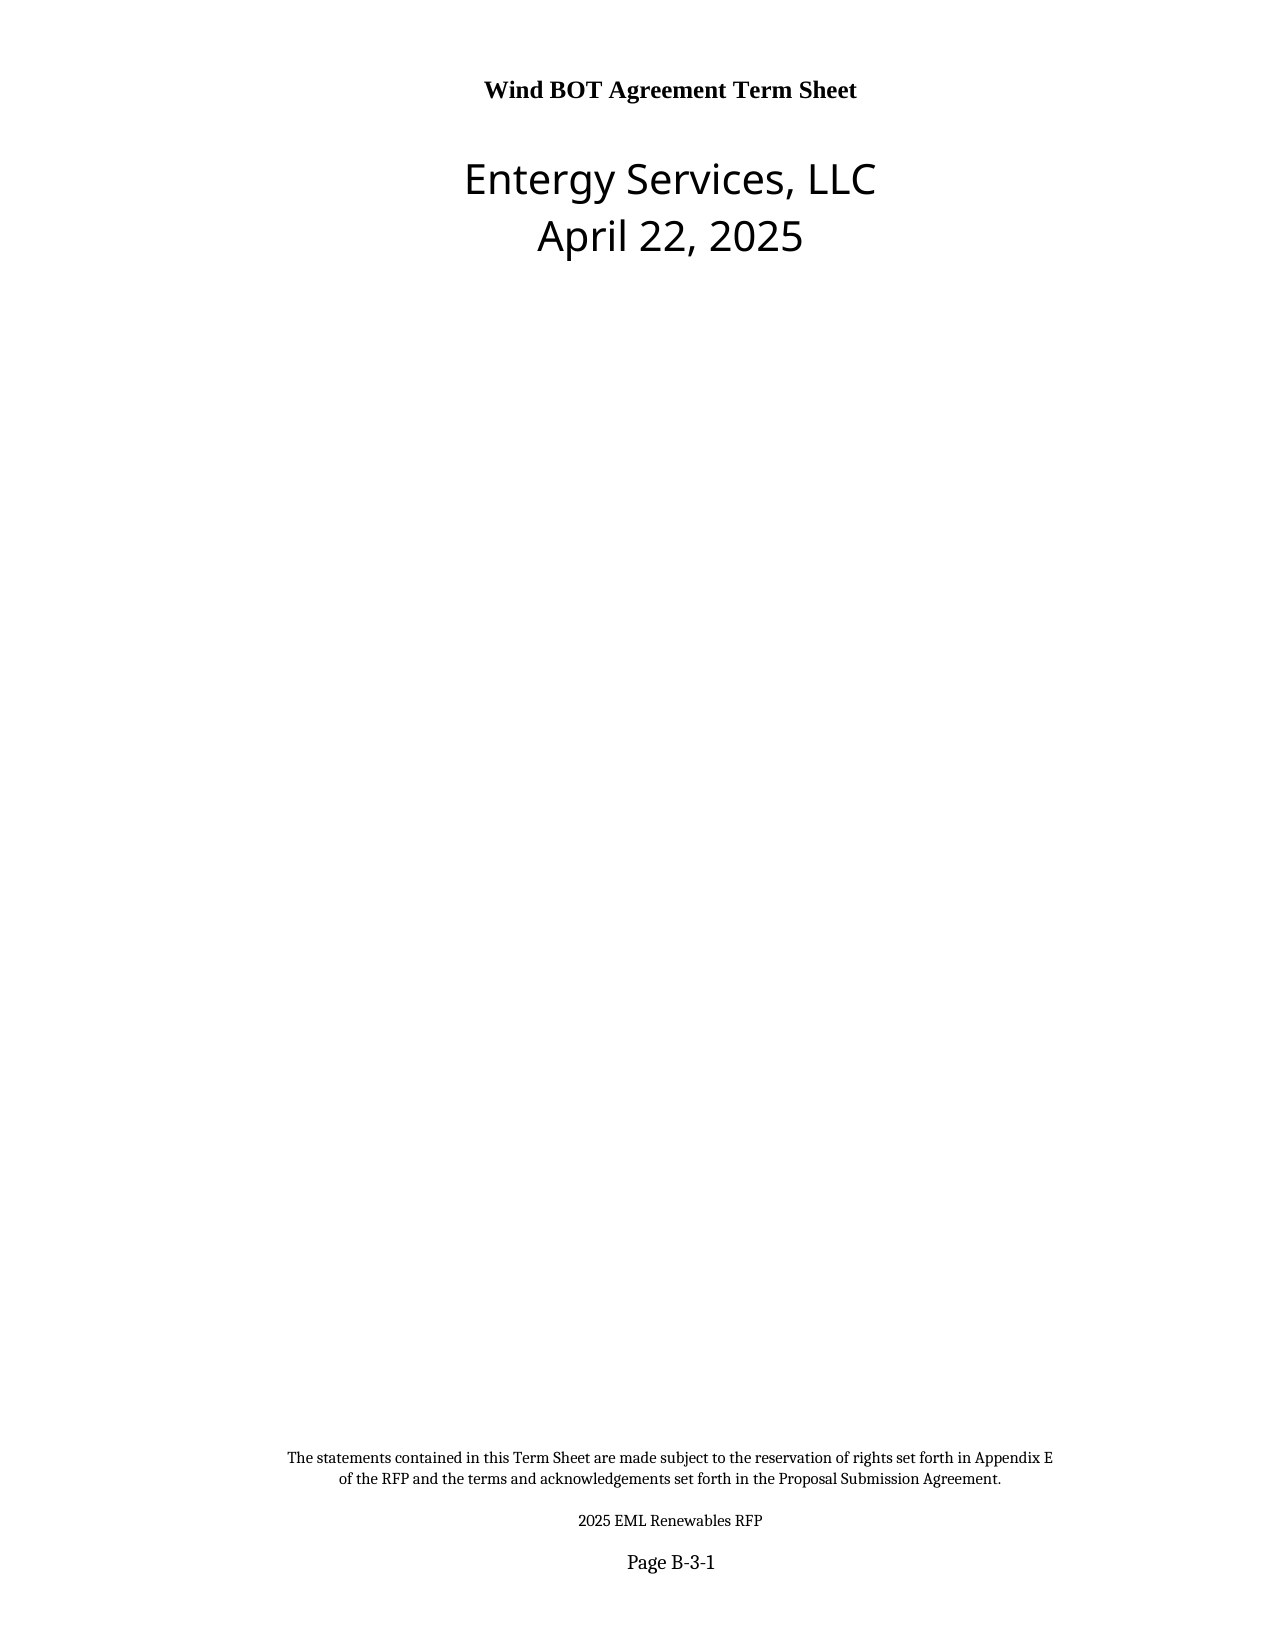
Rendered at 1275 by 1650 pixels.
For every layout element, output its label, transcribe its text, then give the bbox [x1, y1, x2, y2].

text April 22, 2025 [150, 207, 1191, 263]
text Entergy Services, LLC [150, 150, 1191, 207]
